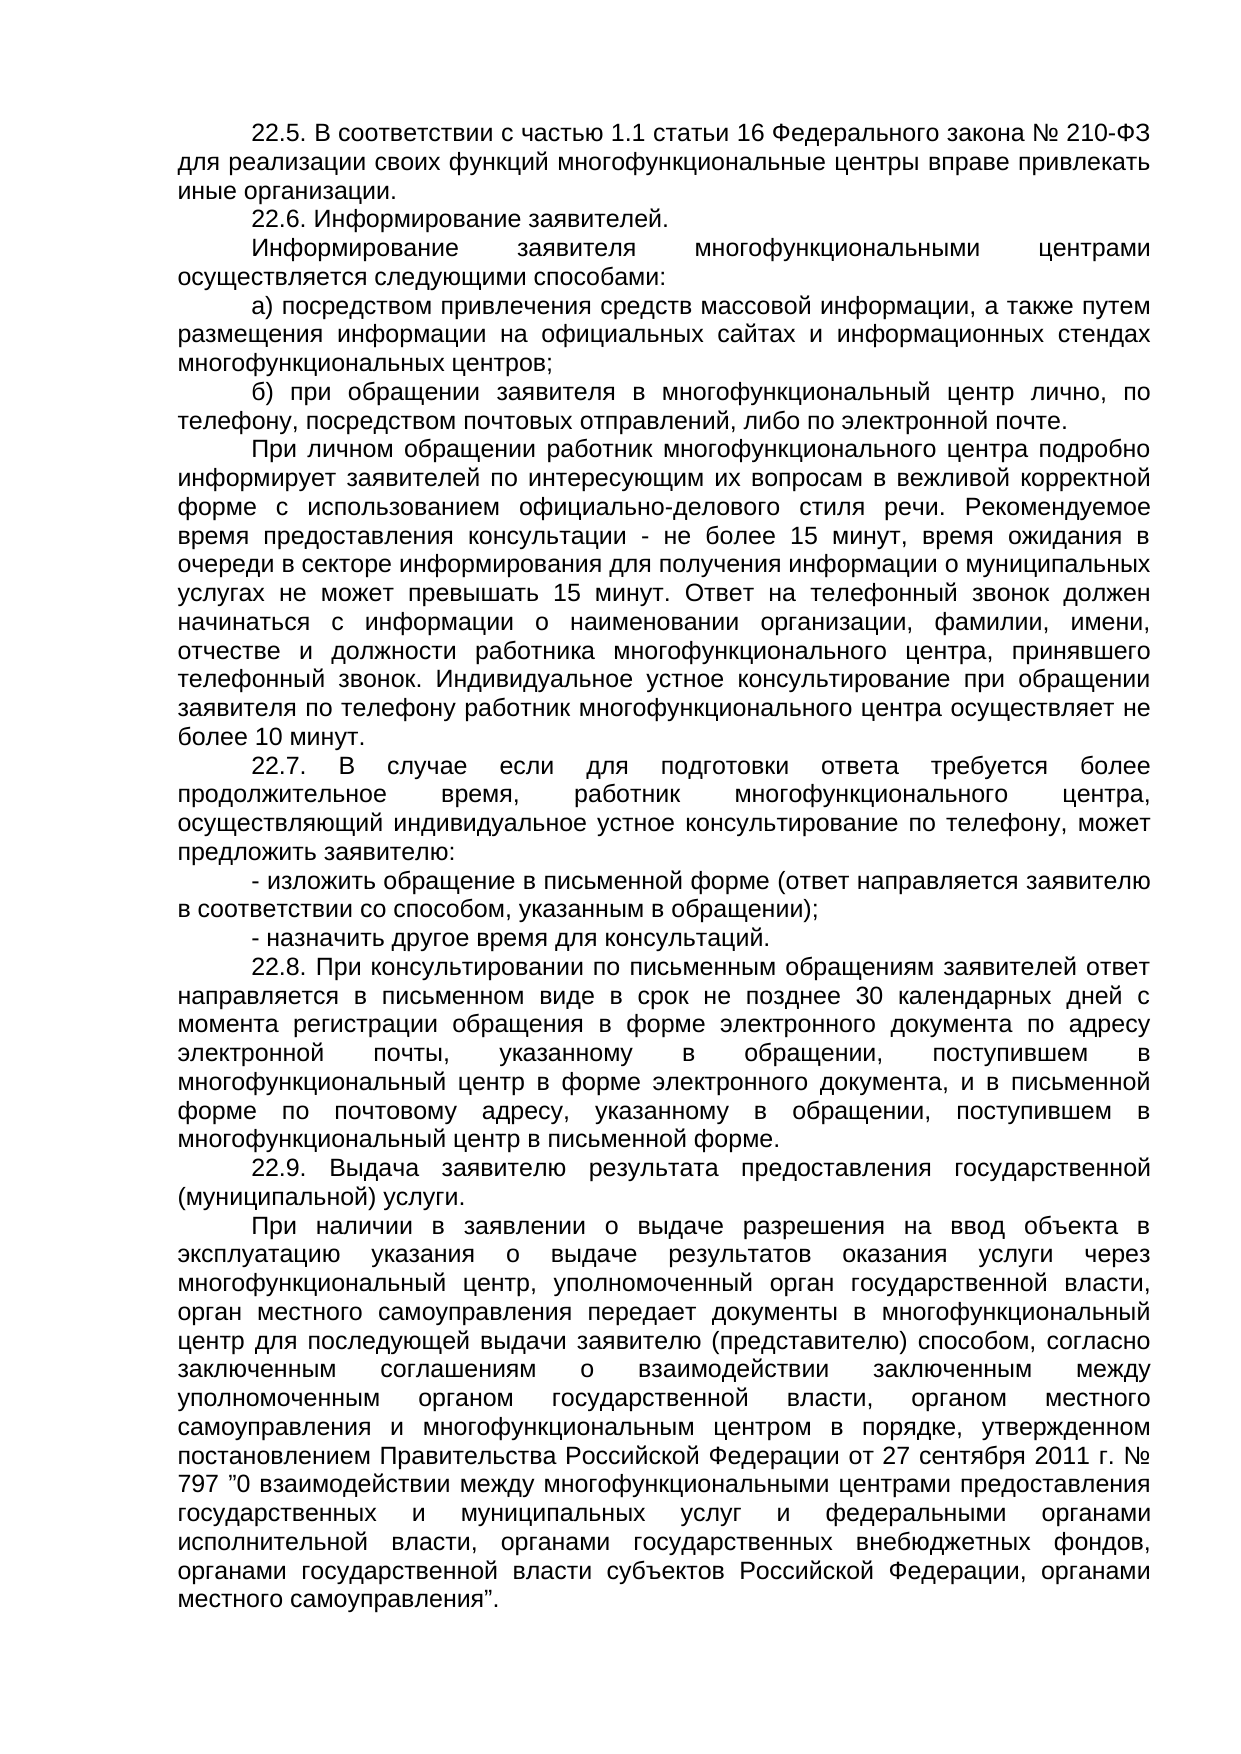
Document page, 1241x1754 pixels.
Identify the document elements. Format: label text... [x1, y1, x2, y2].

text 22.7. В случае если для подготовки ответа требуется более продолжительное время, работник многофункционального центра, осуществляющий индивидуальное устное консультирование по телефону, может предложить заявителю: [177, 751, 1152, 866]
text а) посредством привлечения средств массовой информации, а также путем размещения информации на официальных сайтах и информационных стендах многофункциональных центров; [177, 291, 1152, 377]
text б) при обращении заявителя в многофункциональный центр лично, по телефону, посредством почтовых отправлений, либо по электронной почте. [177, 377, 1152, 434]
text При наличии в заявлении о выдаче разрешения на ввод объекта в эксплуатацию указания о выдаче результатов оказания услуги через многофункциональный центр, уполномоченный орган государственной власти, орган местного самоуправления передает документы в многофункциональный центр для последующей выдачи заявителю (представителю) способом, согласно заключенным соглашениям о взаимодействии заключенным между уполномоченным органом государственной власти, органом местного самоуправления и многофункциональным центром в порядке, утвержденном постановлением Правительства Российской Федерации от 27 сентября 2011 г. № 797 ”0 взаимодействии между многофункциональными центрами предоставления государственных и муниципальных услуг и федеральными органами исполнительной власти, органами государственных внебюджетных фондов, органами государственной власти субъектов Российской Федерации, органами местного самоуправления”. [177, 1211, 1152, 1613]
text 22.9. Выдача заявителю результата предоставления государственной (муниципальной) услуги. [177, 1153, 1152, 1211]
text - назначить другое время для консультаций. [177, 923, 1152, 952]
text 22.6. Информирование заявителей. [177, 204, 1152, 233]
text При личном обращении работник многофункционального центра подробно информирует заявителей по интересующим их вопросам в вежливой корректной форме с использованием официально-делового стиля речи. Рекомендуемое время предоставления консультации - не более 15 минут, время ожидания в очереди в секторе информирования для получения информации о муниципальных услугах не может превышать 15 минут. Ответ на телефонный звонок должен начинаться с информации о наименовании организации, фамилии, имени, отчестве и должности работника многофункционального центра, принявшего телефонный звонок. Индивидуальное устное консультирование при обращении заявителя по телефону работник многофункционального центра осуществляет не более 10 минут. [177, 434, 1152, 751]
text 22.5. В соответствии с частью 1.1 статьи 16 Федерального закона № 210-ФЗ для реализации своих функций многофункциональные центры вправе привлекать иные организации. [177, 118, 1152, 204]
text Информирование заявителя многофункциональными центрами осуществляется следующими способами: [177, 233, 1152, 291]
text 22.8. При консультировании по письменным обращениям заявителей ответ направляется в письменном виде в срок не позднее 30 календарных дней с момента регистрации обращения в форме электронного документа по адресу электронной почты, указанному в обращении, поступившем в многофункциональный центр в форме электронного документа, и в письменной форме по почтовому адресу, указанному в обращении, поступившем в многофункциональный центр в письменной форме. [177, 952, 1152, 1153]
text - изложить обращение в письменной форме (ответ направляется заявителю в соответствии со способом, указанным в обращении); [177, 866, 1152, 923]
